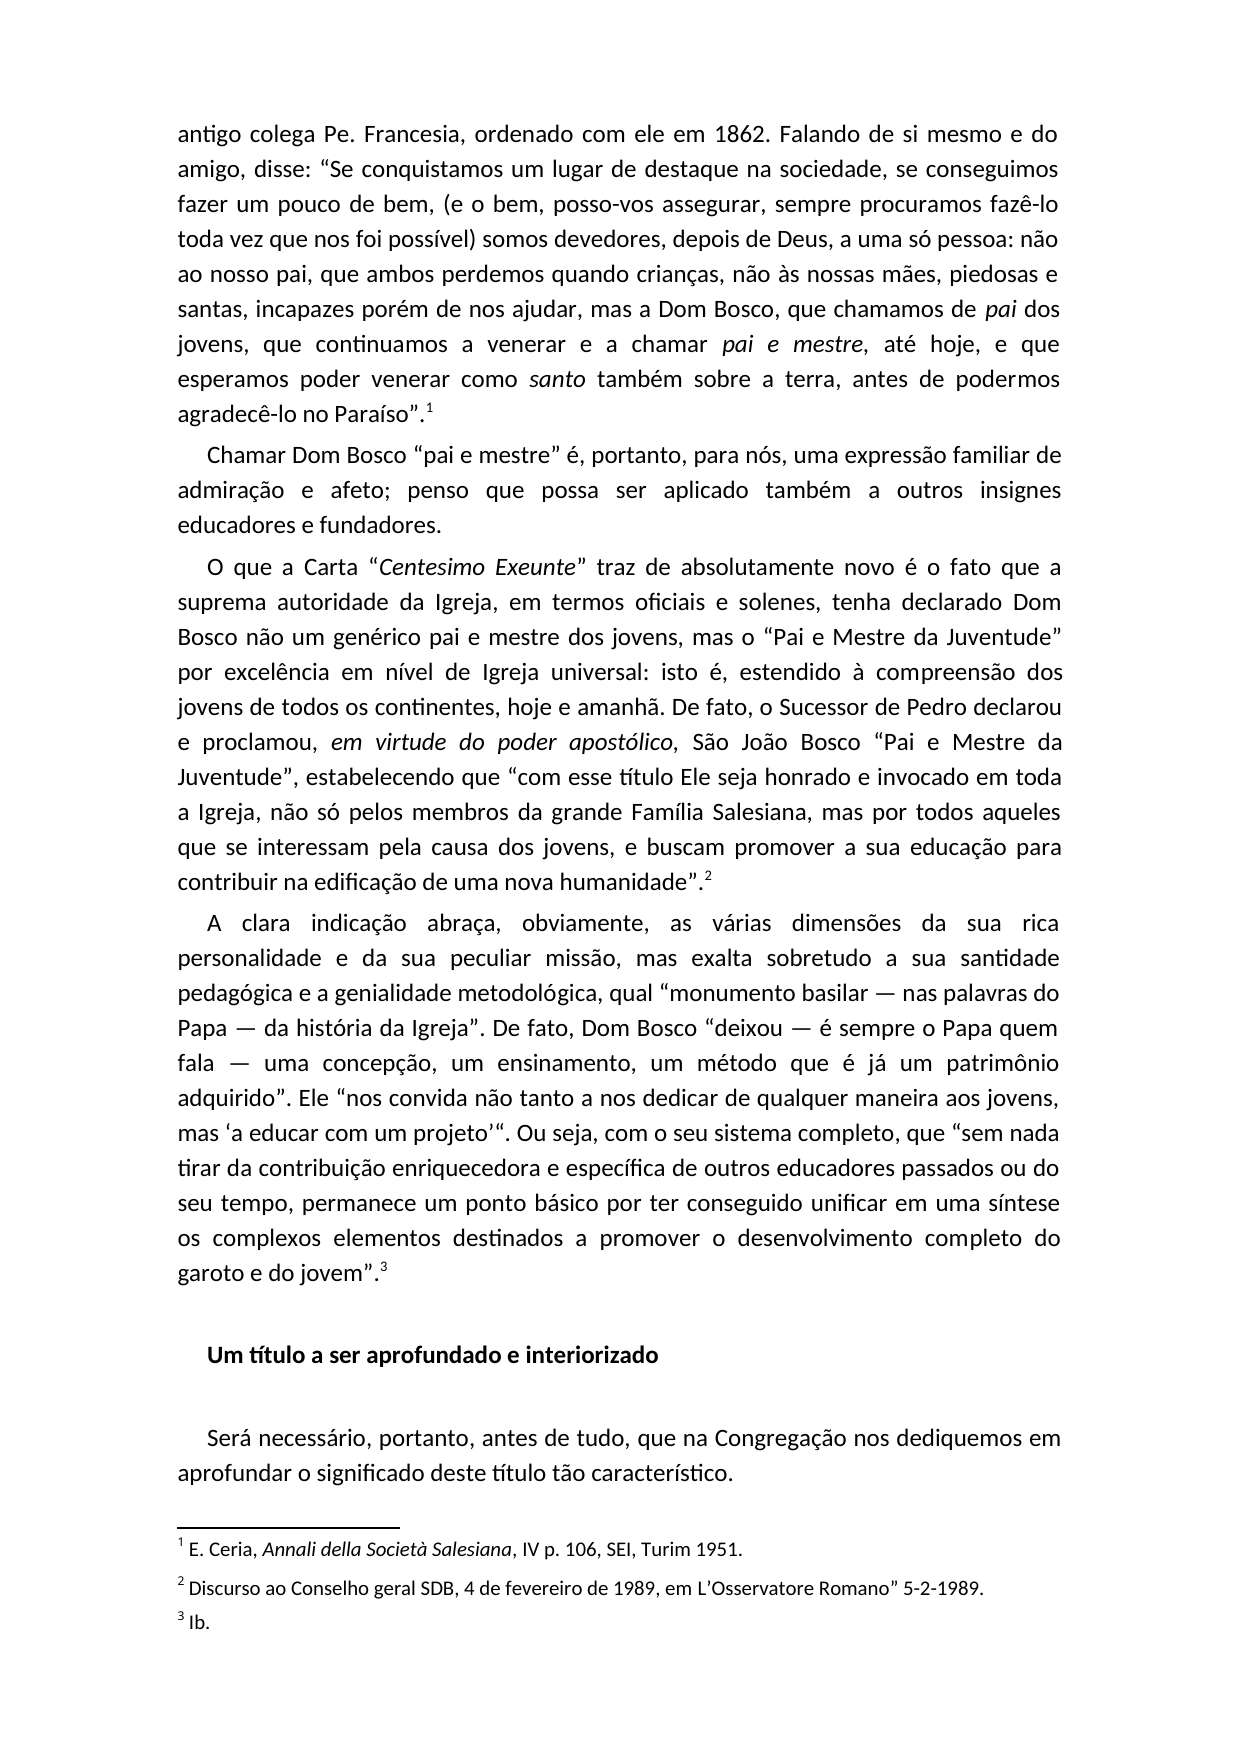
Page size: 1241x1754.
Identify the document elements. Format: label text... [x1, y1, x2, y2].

text O que a Carta “Centesimo Exeunte” traz de absolutamente novo é o fato que a suprema autoridade da Igreja, em termos oficiais e solenes, tenha declarado Dom Bosco não um genérico pai e mestre dos jovens, mas o “Pai e Mestre da Juventude” por excelência em nível de Igreja universal: isto é, estendido à compreensão dos jovens de todos os continentes, hoje e amanhã. De fato, o Sucessor de Pedro declarou e proclamou, em virtude do poder apostólico, São João Bosco “Pai e Mestre da Juventude”, estabelecendo que “com esse título Ele seja honrado e invocado em toda a Igreja, não só pelos membros da grande Família Salesiana, mas por todos aqueles que se interessam pela causa dos jovens, e buscam promover a sua educação para contribuir na edificação de uma nova humanidade”. [177, 551, 1063, 896]
text A clara indicação abraça, obviamente, as várias dimensões da sua rica personalidade e da sua peculiar missão, mas exalta sobretudo a sua santidade pedagógica e a genialidade metodológica, qual “monumento basilar — nas palavras do Papa — da história da Igreja”. De fato, Dom Bosco “deixou — é sempre o Papa quem fala — uma concepção, um ensinamento, um método que é já um patrimônio adquirido”. Ele “nos convida não tanto a nos dedicar de qualquer maneira aos jovens, mas ‘a educar com um projeto’“. Ou seja, com o seu sistema completo, que “sem nada tirar da contribuição enriquecedora e específica de outros educadores passados ou do seu tempo, permanece um ponto básico por ter conseguido unificar em uma síntese os complexos elementos destinados a promover o desenvolvimento completo do garoto e do jovem”. [177, 907, 1061, 1287]
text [177, 118, 1060, 429]
text Um título a ser aprofundado e interiorizado [177, 1339, 1063, 1370]
text Chamar Dom Bosco “pai e mestre” é, portanto, para nós, uma expressão familiar de admiração e afeto; penso que possa ser aplicado também a outros insignes educadores e fundadores. [177, 439, 1063, 540]
text Será necessário, portanto, antes de tudo, que na Congregação nos dediquemos em aprofundar o significado deste título tão característico. [177, 1422, 1063, 1487]
